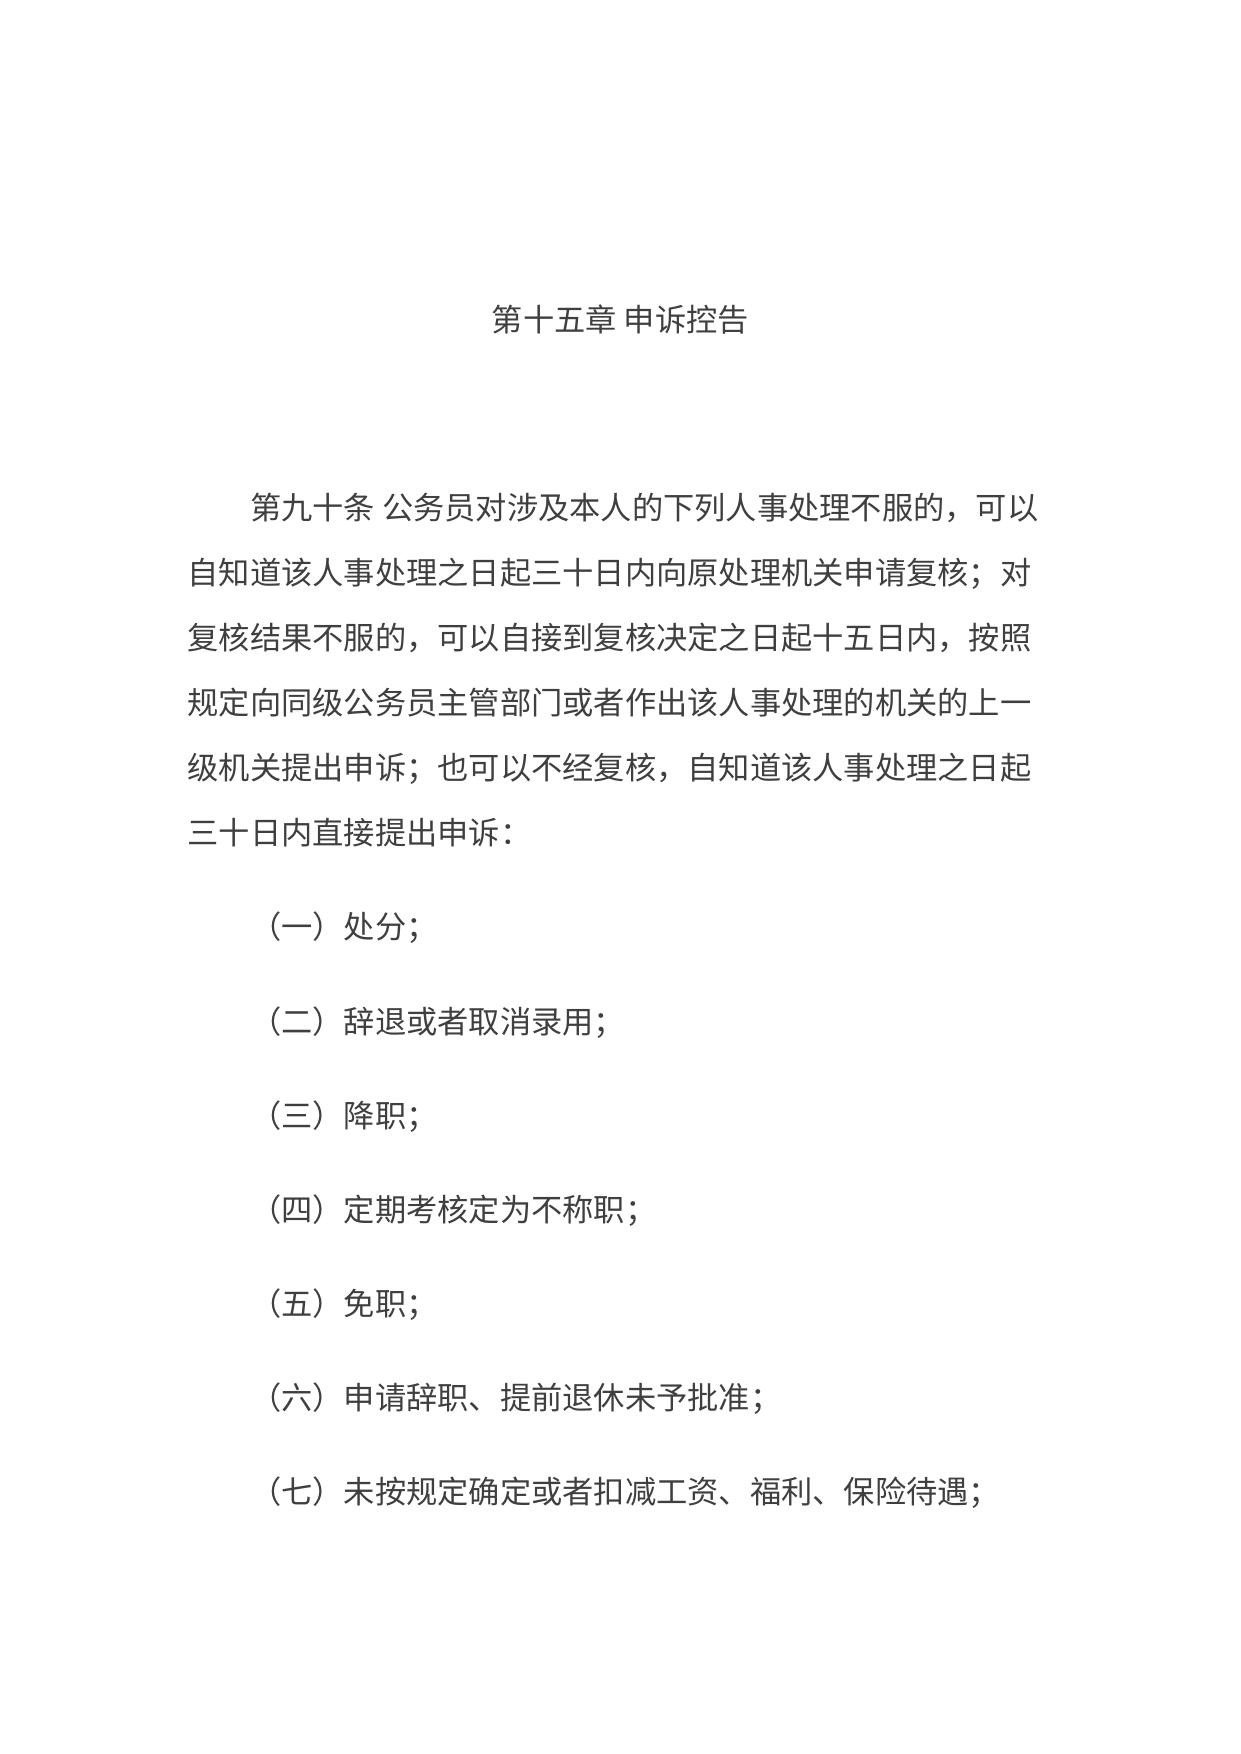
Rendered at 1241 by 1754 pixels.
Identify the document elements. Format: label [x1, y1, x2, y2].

table_cell [188, 162, 1053, 1552]
